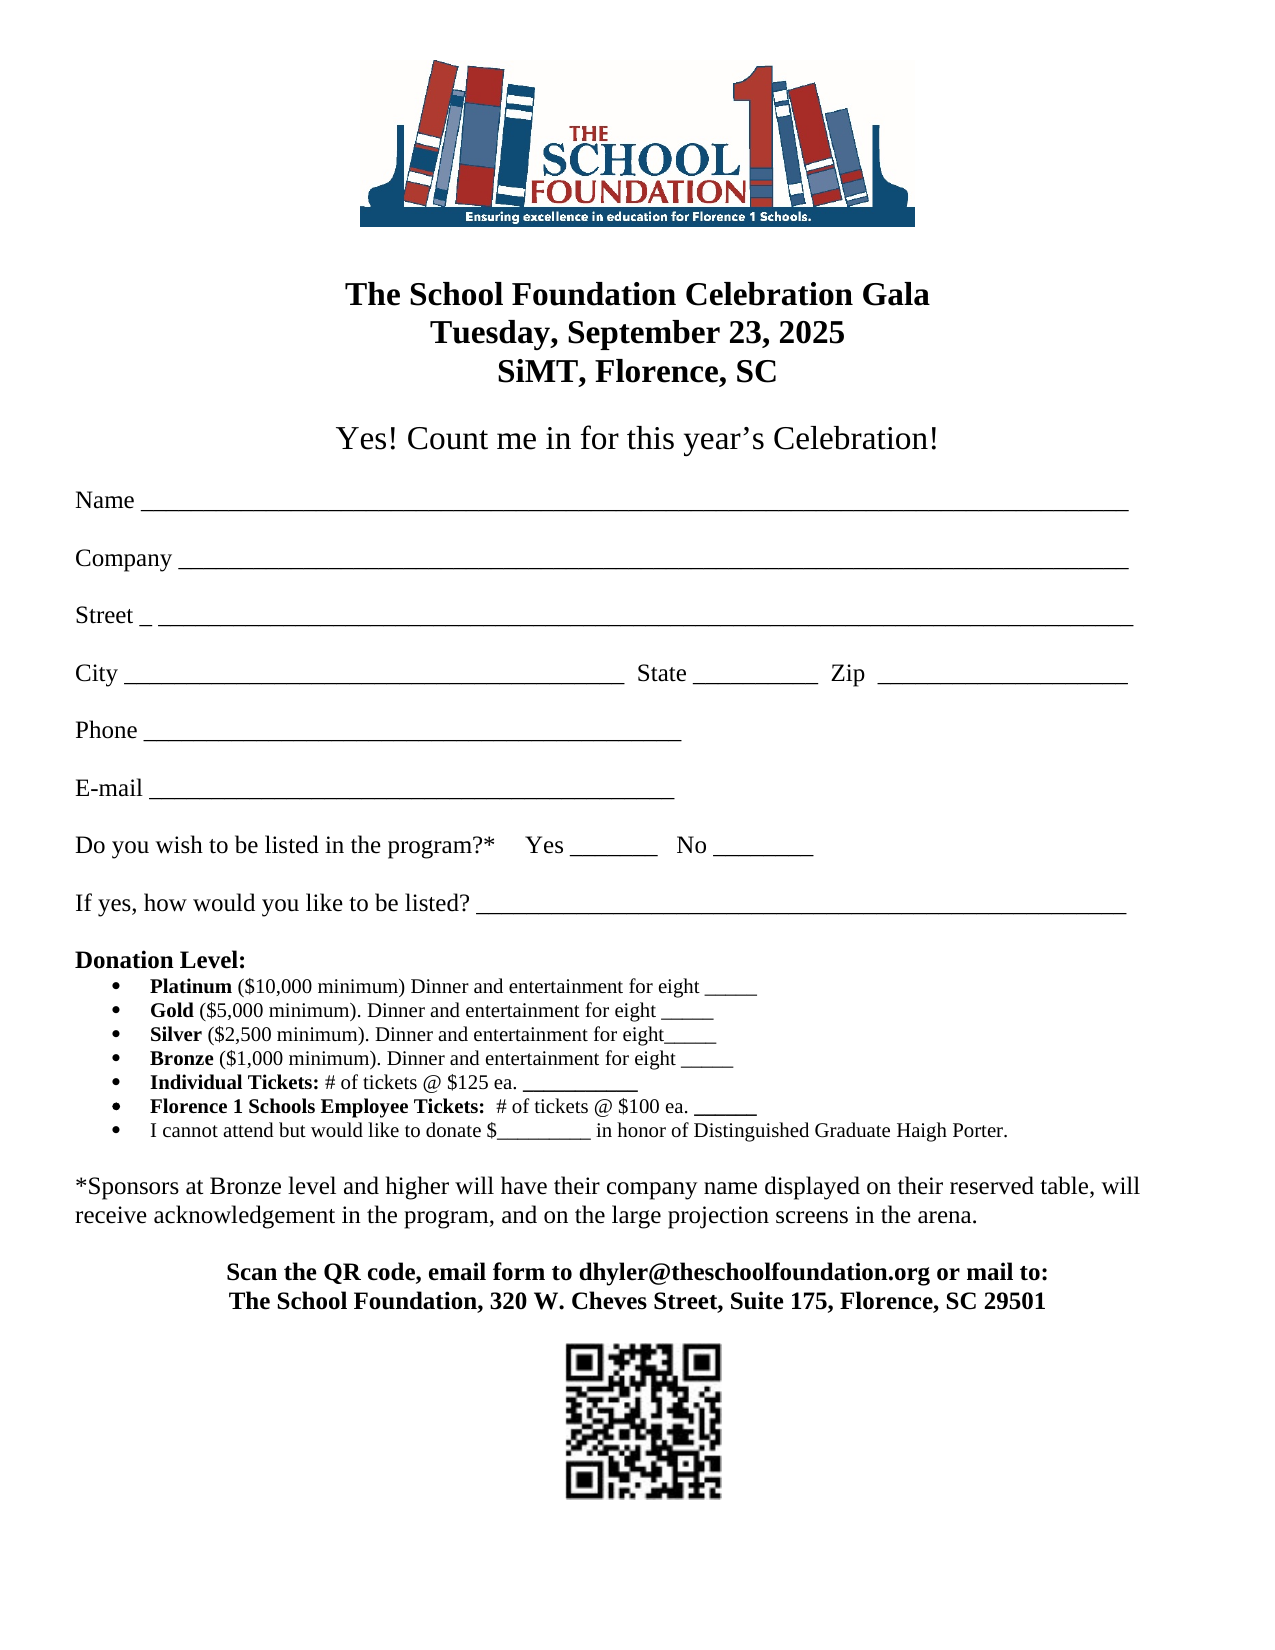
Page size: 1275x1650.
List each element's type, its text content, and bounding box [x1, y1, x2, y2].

text SiMT, Florence, SC [75, 351, 1200, 389]
text The School Foundation, 320 W. Cheves Street, Suite 175, Florence, SC 29501 [75, 1286, 1200, 1315]
picture [565, 1343, 722, 1500]
text Name _______________________________________________________________________________ [75, 485, 1200, 514]
text Yes! Count me in for this year’s Celebration! [75, 418, 1200, 456]
text *Sponsors at Bronze level and higher will have their company name displayed on their reserved table, will receive acknowledgement in the program, and on the large projection screens in the arena. [75, 1171, 1200, 1229]
list Gold ($5,000 minimum). Dinner and entertainment for eight _____ [112, 998, 1200, 1022]
text City ________________________________________ State __________ Zip ____________________ [75, 658, 1200, 686]
text Street _ ______________________________________________________________________________ [75, 600, 1200, 629]
list Individual Tickets: # of tickets @ $125 ea. ___________ [112, 1070, 1200, 1094]
text Do you wish to be listed in the program?* Yes _______ No ________ [75, 830, 1200, 859]
list Bronze ($1,000 minimum). Dinner and entertainment for eight _____ [112, 1046, 1200, 1070]
text If yes, how would you like to be listed? ____________________________________________________ [75, 888, 1200, 916]
list Platinum ($10,000 minimum) Dinner and entertainment for eight _____ [112, 974, 1200, 998]
text Scan the QR code, email form to dhyler@theschoolfoundation.org or mail to: [75, 1257, 1200, 1286]
text The School Foundation Celebration Gala [75, 274, 1200, 313]
list I cannot attend but would like to donate $_________ in honor of Distinguished Graduate Haigh Porter. [112, 1118, 1200, 1142]
list Silver ($2,500 minimum). Dinner and entertainment for eight_____ [112, 1022, 1200, 1046]
text E-mail __________________________________________ [75, 773, 1200, 801]
text Phone ___________________________________________ [75, 715, 1200, 744]
list Florence 1 Schools Employee Tickets: # of tickets @ $100 ea. ______ [112, 1094, 1200, 1118]
text Donation Level: [75, 945, 1200, 974]
text Company ____________________________________________________________________________ [75, 543, 1200, 571]
picture [360, 60, 915, 227]
text Tuesday, September 23, 2025 [75, 313, 1200, 351]
